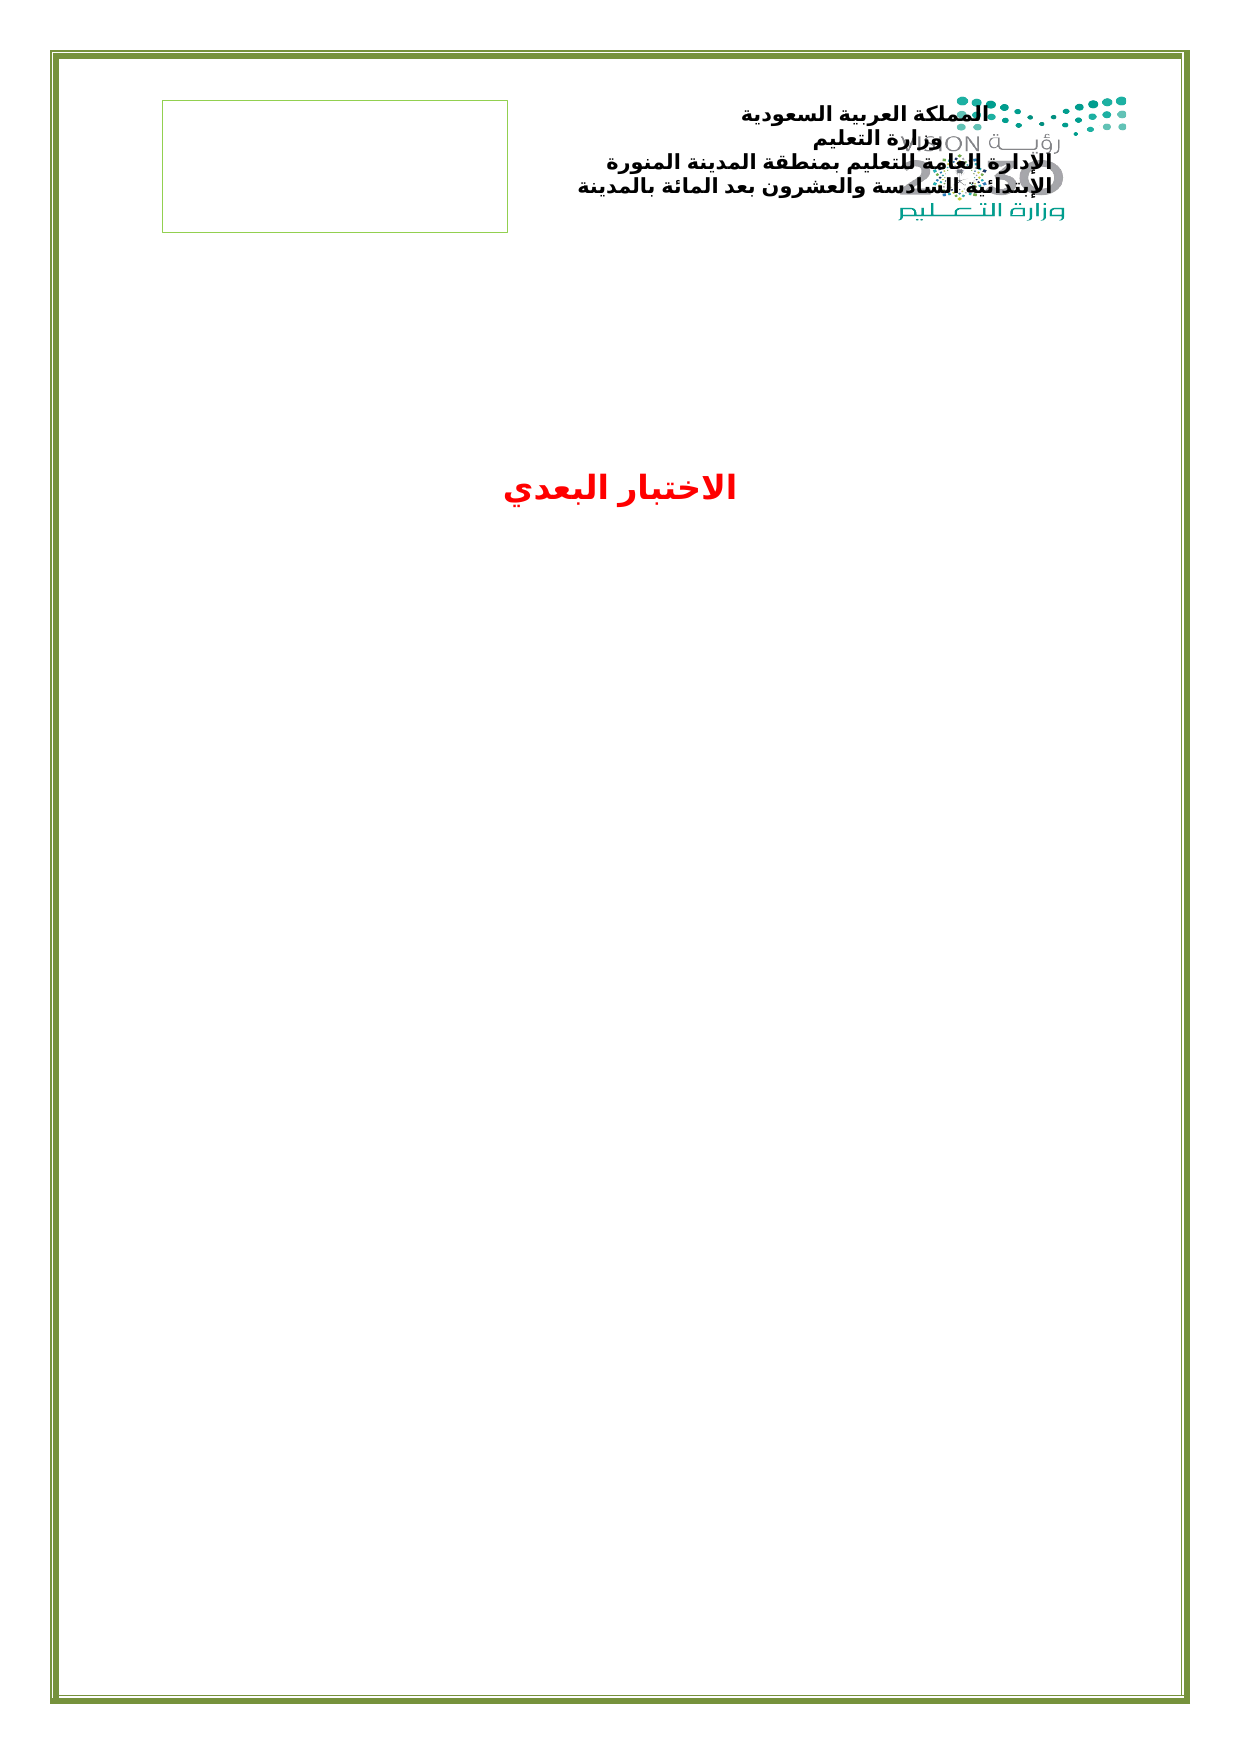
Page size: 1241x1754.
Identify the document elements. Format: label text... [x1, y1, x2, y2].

text الاختبار البعدي [187, 468, 1053, 506]
picture [898, 96, 1127, 221]
